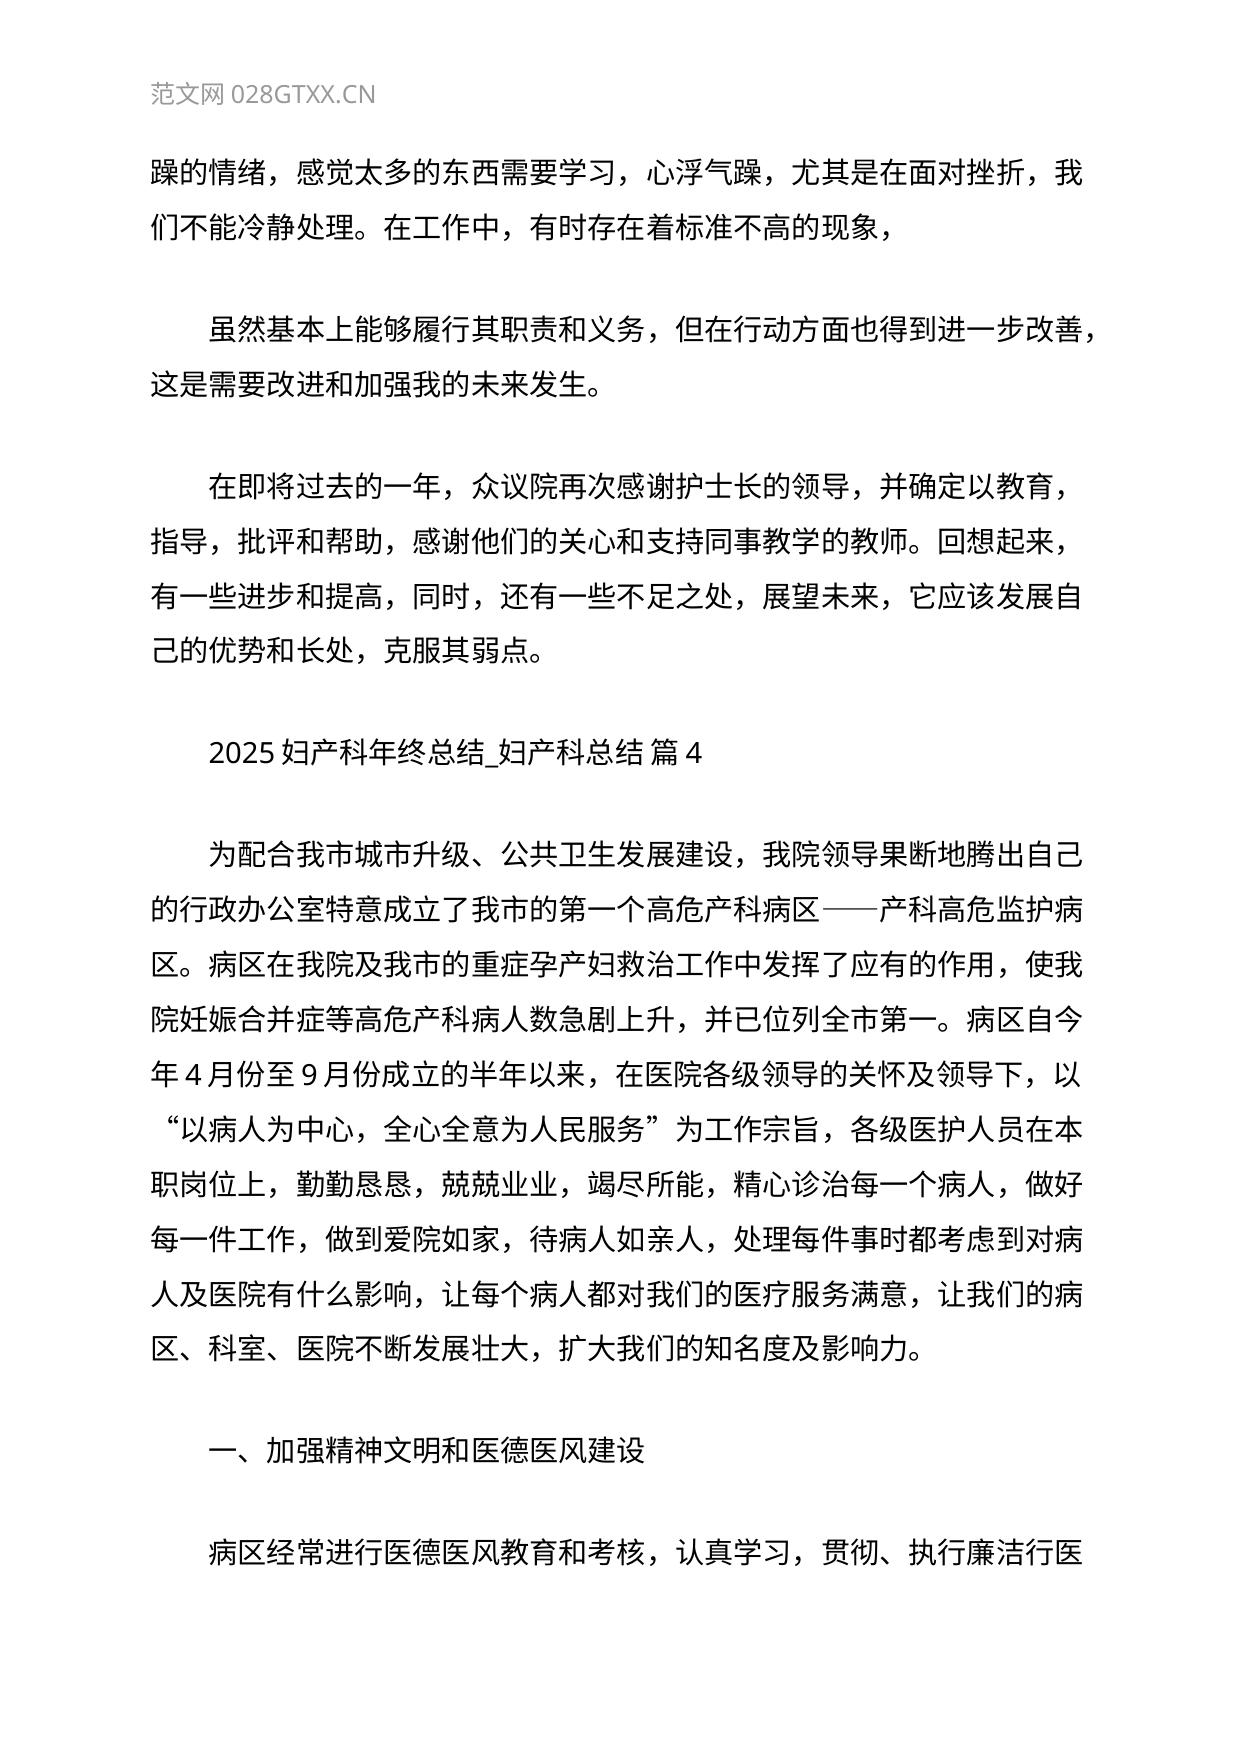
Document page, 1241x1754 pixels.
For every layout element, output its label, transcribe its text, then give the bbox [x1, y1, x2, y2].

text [150, 1529, 1090, 1572]
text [150, 150, 1090, 247]
text 2025妇产科年终总结_妇产科总结 篇4 [150, 730, 1090, 772]
text 为配合我市城市升级、公共卫生发展建设，我院领导果断地腾出自己的行政办公室特意成立了我市的第一个高危产科病区——产科高危监护病区。病区在我院及我市的重症孕产妇救治工作中发挥了应有的作用，使我院妊娠合并症等高危产科病人数急剧上升，并已位列全市第一。病区自今年4月份至9月份成立的半年以来，在医院各级领导的关怀及领导下，以“以病人为中心，全心全意为人民服务”为工作宗旨，各级医护人员在本职岗位上，勤勤恳恳，兢兢业业，竭尽所能，精心诊治每一个病人，做好每一件工作，做到爱院如家，待病人如亲人，处理每件事时都考虑到对病人及医院有什么影响，让每个病人都对我们的医疗服务满意，让我们的病区、科室、医院不断发展壮大，扩大我们的知名度及影响力。 [150, 832, 1090, 1368]
text 虽然基本上能够履行其职责和义务，但在行动方面也得到进一步改善，这是需要改进和加强我的未来发生。 [150, 307, 1090, 404]
text 一、加强精神文明和医德医风建设 [150, 1428, 1090, 1470]
text 在即将过去的一年，众议院再次感谢护士长的领导，并确定以教育，指导，批评和帮助，感谢他们的关心和支持同事教学的教师。回想起来，有一些进步和提高，同时，还有一些不足之处，展望未来，它应该发展自己的优势和长处，克服其弱点。 [150, 463, 1090, 670]
